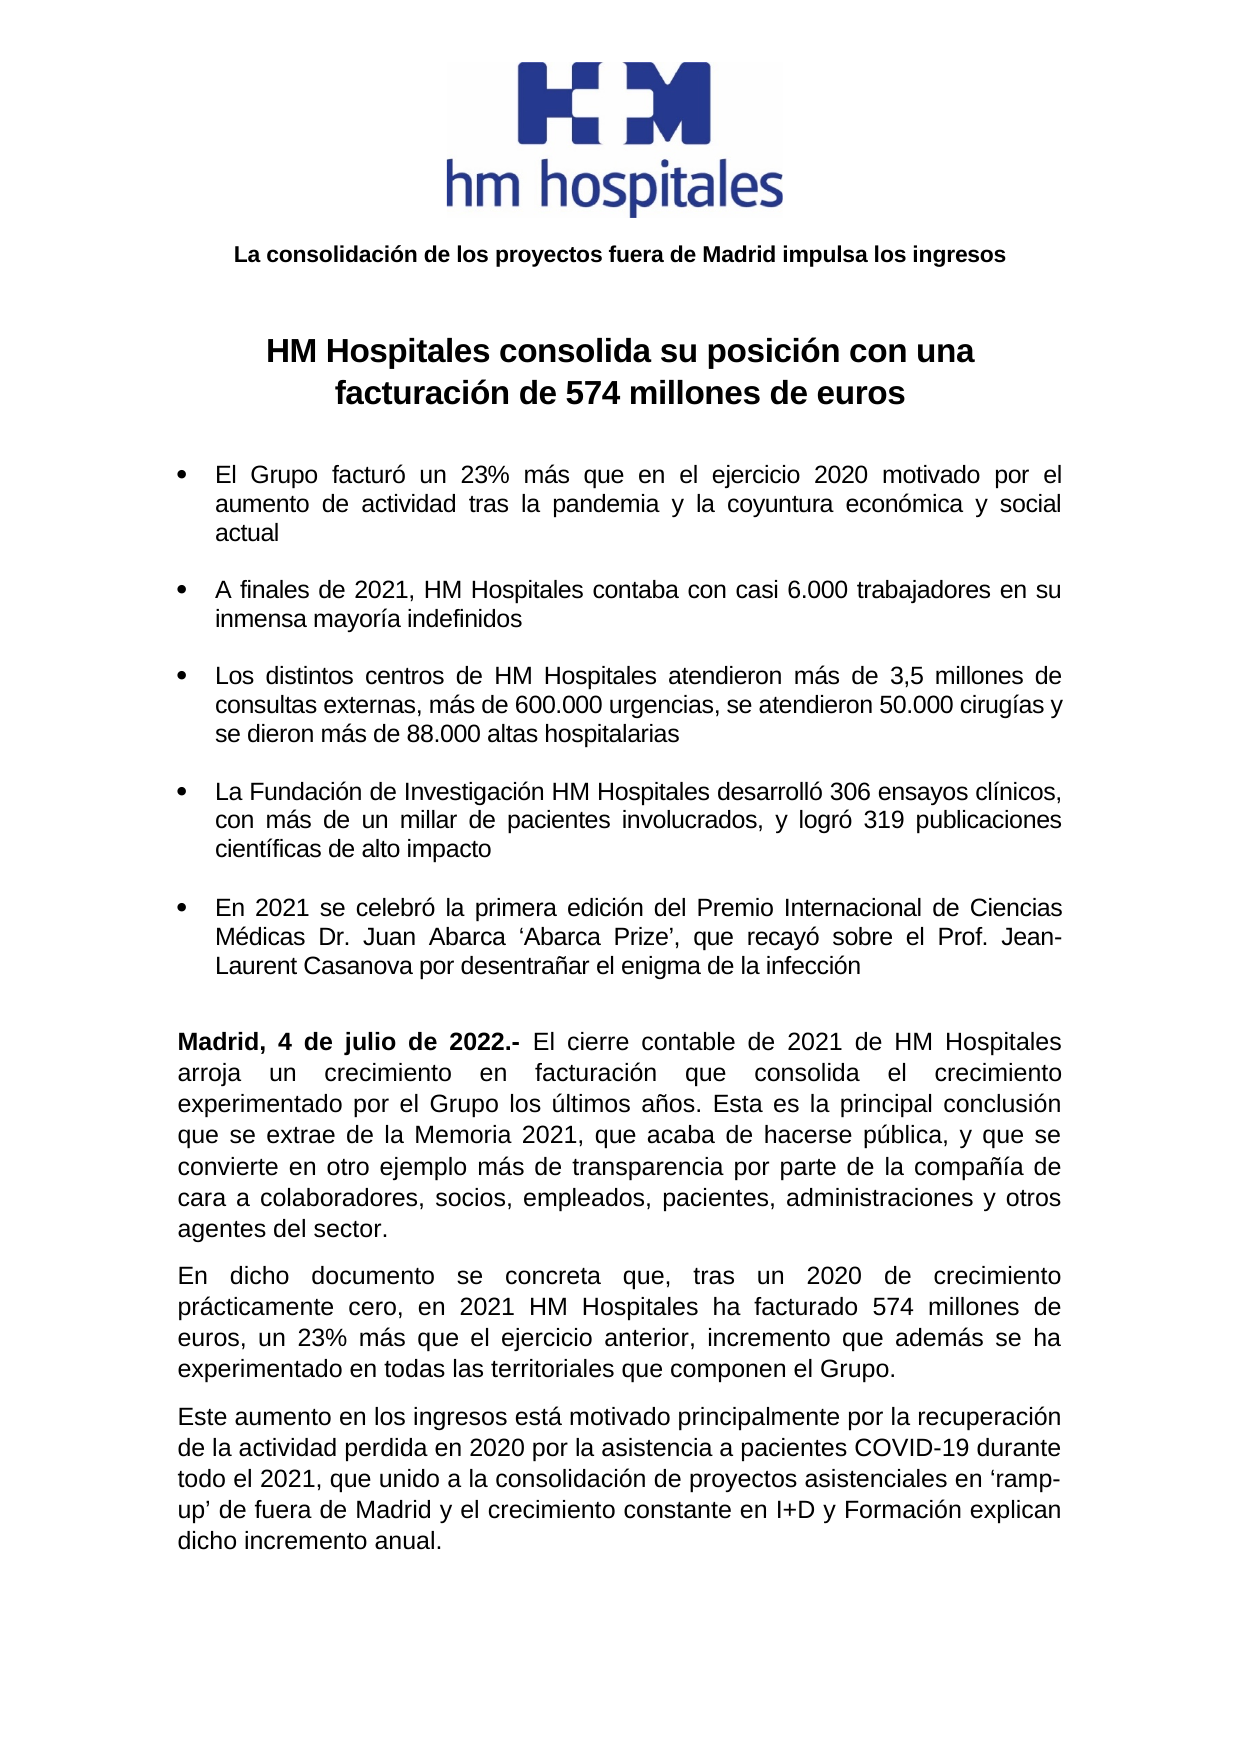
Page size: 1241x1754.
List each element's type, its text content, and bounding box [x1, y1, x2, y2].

list La Fundación de Investigación HM Hospitales desarrolló 306 ensayos clínicos, con más de un millar de pacientes involucrados, y logró 319 publicaciones científicas de alto impacto [177, 776, 1063, 863]
list El Grupo facturó un 23% más que en el ejercicio 2020 motivado por el aumento de actividad tras la pandemia y la coyuntura económica y social actual [177, 460, 1063, 546]
list Los distintos centros de HM Hospitales atendieron más de 3,5 millones de consultas externas, más de 600.000 urgencias, se atendieron 50.000 cirugías y se dieron más de 88.000 altas hospitalarias [177, 661, 1063, 748]
text Madrid, 4 de julio de 2022.- El cierre contable de 2021 de HM Hospitales arroja un crecimiento en facturación que consolida el crecimiento experimentado por el Grupo los últimos años. Esta es la principal conclusión que se extrae de la Memoria 2021, que acaba de hacerse pública, y que se convierte en otro ejemplo más de transparencia por parte de la compañía de cara a colaboradores, socios, empleados, pacientes, administraciones y otros agentes del sector. [177, 1027, 1063, 1242]
text En dicho documento se concreta que, tras un 2020 de crecimiento prácticamente cero, en 2021 HM Hospitales ha facturado 574 millones de euros, un 23% más que el ejercicio anterior, incremento que además se ha experimentado en todas las territoriales que componen el Grupo. [177, 1261, 1063, 1383]
text HM Hospitales consolida su posición con una facturación de 574 millones de euros [177, 332, 1063, 411]
picture [446, 62, 783, 218]
list A finales de 2021, HM Hospitales contaba con casi 6.000 trabajadores en su inmensa mayoría indefinidos [177, 575, 1063, 633]
text La consolidación de los proyectos fuera de Madrid impulsa los ingresos [177, 241, 1063, 268]
list En 2021 se celebró la primera edición del Premio Internacional de Ciencias Médicas Dr. Juan Abarca ‘Abarca Prize’, que recayó sobre el Prof. Jean-Laurent Casanova por desentrañar el enigma de la infección [177, 893, 1063, 980]
text Este aumento en los ingresos está motivado principalmente por la recuperación de la actividad perdida en 2020 por la asistencia a pacientes COVID-19 durante todo el 2021, que unido a la consolidación de proyectos asistenciales en ‘ramp-up’ de fuera de Madrid y el crecimiento constante en I+D y Formación explican dicho incremento anual. [177, 1402, 1063, 1555]
